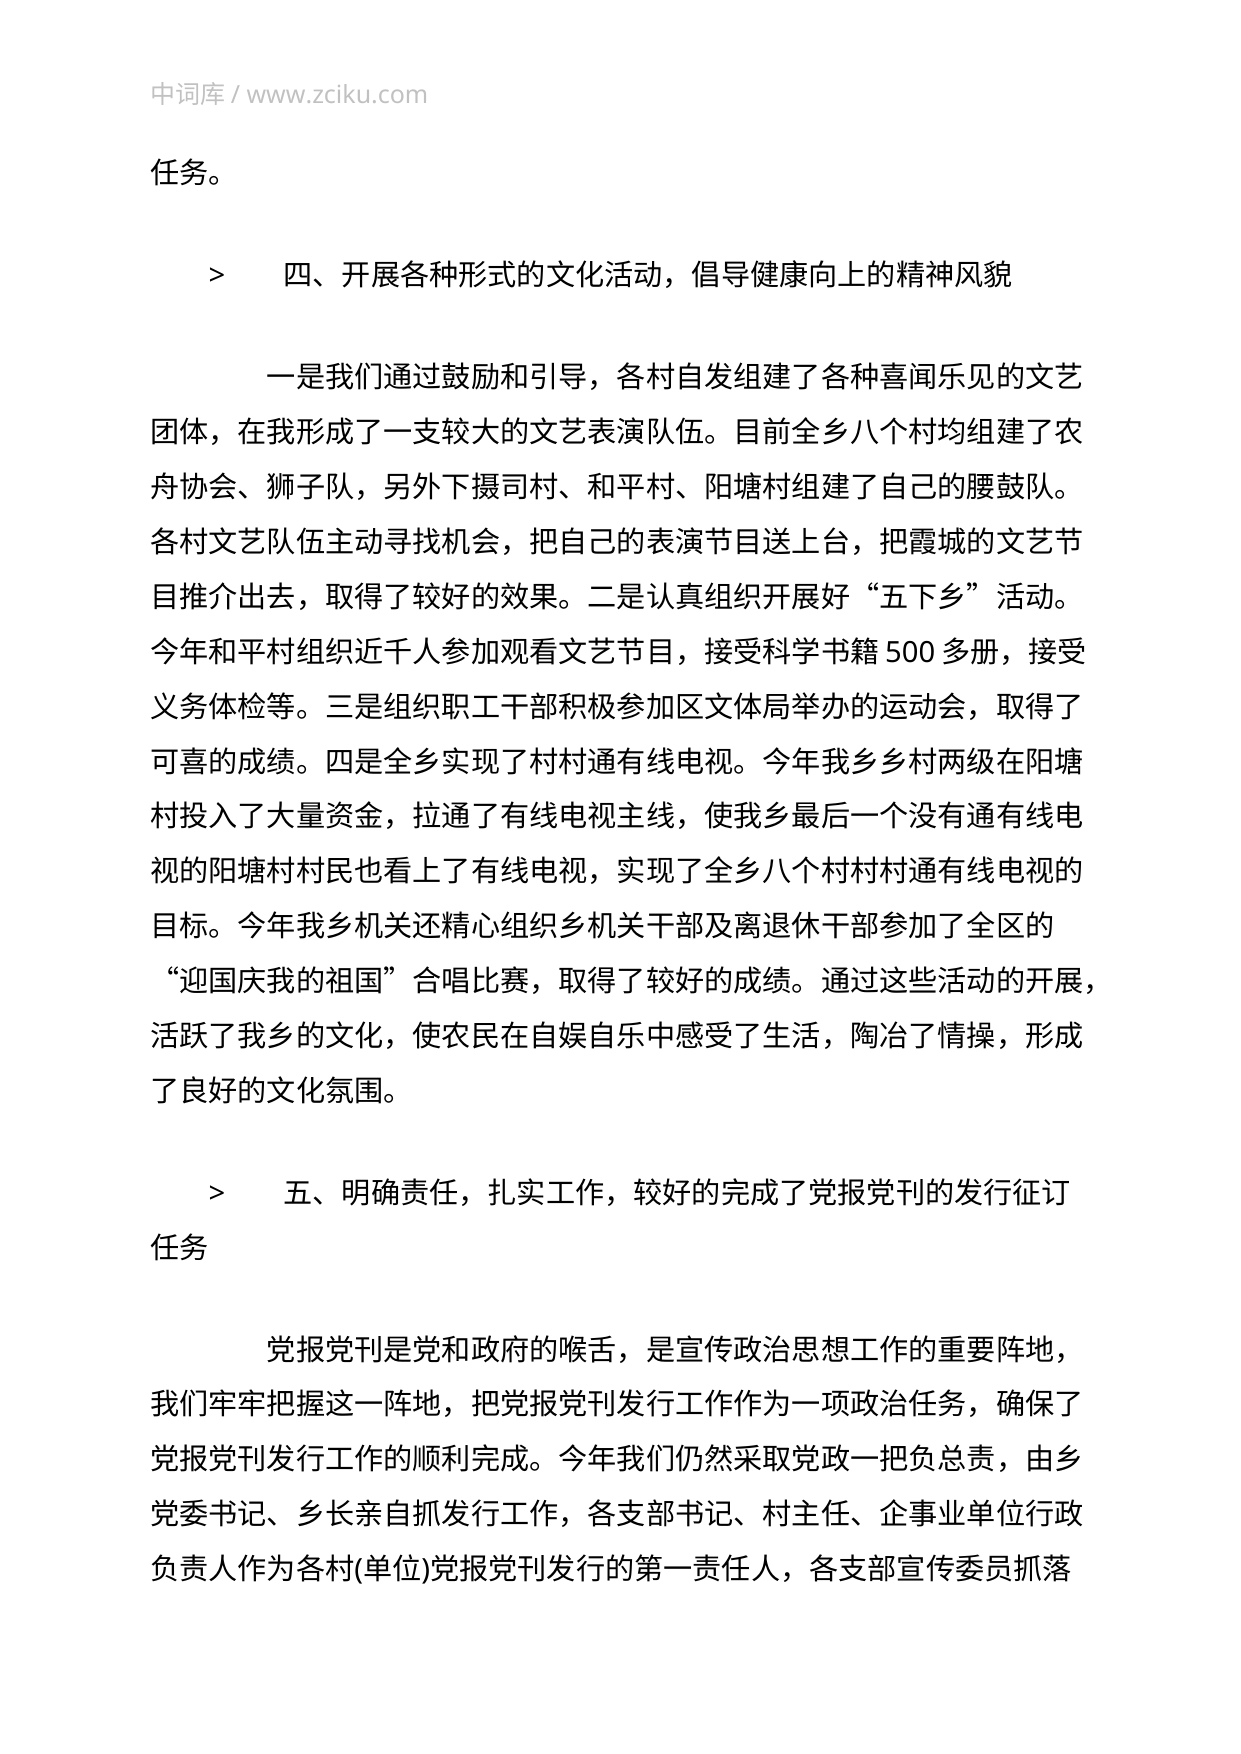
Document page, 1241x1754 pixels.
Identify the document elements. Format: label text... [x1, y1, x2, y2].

text > 五、明确责任，扎实工作，较好的完成了党报党刊的发行征订任务 [150, 1169, 1090, 1267]
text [150, 1326, 1090, 1588]
text 一是我们通过鼓励和引导，各村自发组建了各种喜闻乐见的文艺团体，在我形成了一支较大的文艺表演队伍。目前全乡八个村均组建了农舟协会、狮子队，另外下摄司村、和平村、阳塘村组建了自己的腰鼓队。各村文艺队伍主动寻找机会，把自己的表演节目送上台，把霞城的文艺节目推介出去，取得了较好的效果。二是认真组织开展好“五下乡”活动。今年和平村组织近千人参加观看文艺节目，接受科学书籍500多册，接受义务体检等。三是组织职工干部积极参加区文体局举办的运动会，取得了可喜的成绩。四是全乡实现了村村通有线电视。今年我乡乡村两级在阳塘村投入了大量资金，拉通了有线电视主线，使我乡最后一个没有通有线电视的阳塘村村民也看上了有线电视，实现了全乡八个村村村通有线电视的目标。今年我乡机关还精心组织乡机关干部及离退休干部参加了全区的“迎国庆我的祖国”合唱比赛，取得了较好的成绩。通过这些活动的开展，活跃了我乡的文化，使农民在自娱自乐中感受了生活，陶冶了情操，形成了良好的文化氛围。 [150, 354, 1090, 1110]
text > 四、开展各种形式的文化活动，倡导健康向上的精神风貌 [150, 252, 1090, 294]
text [150, 150, 1090, 192]
